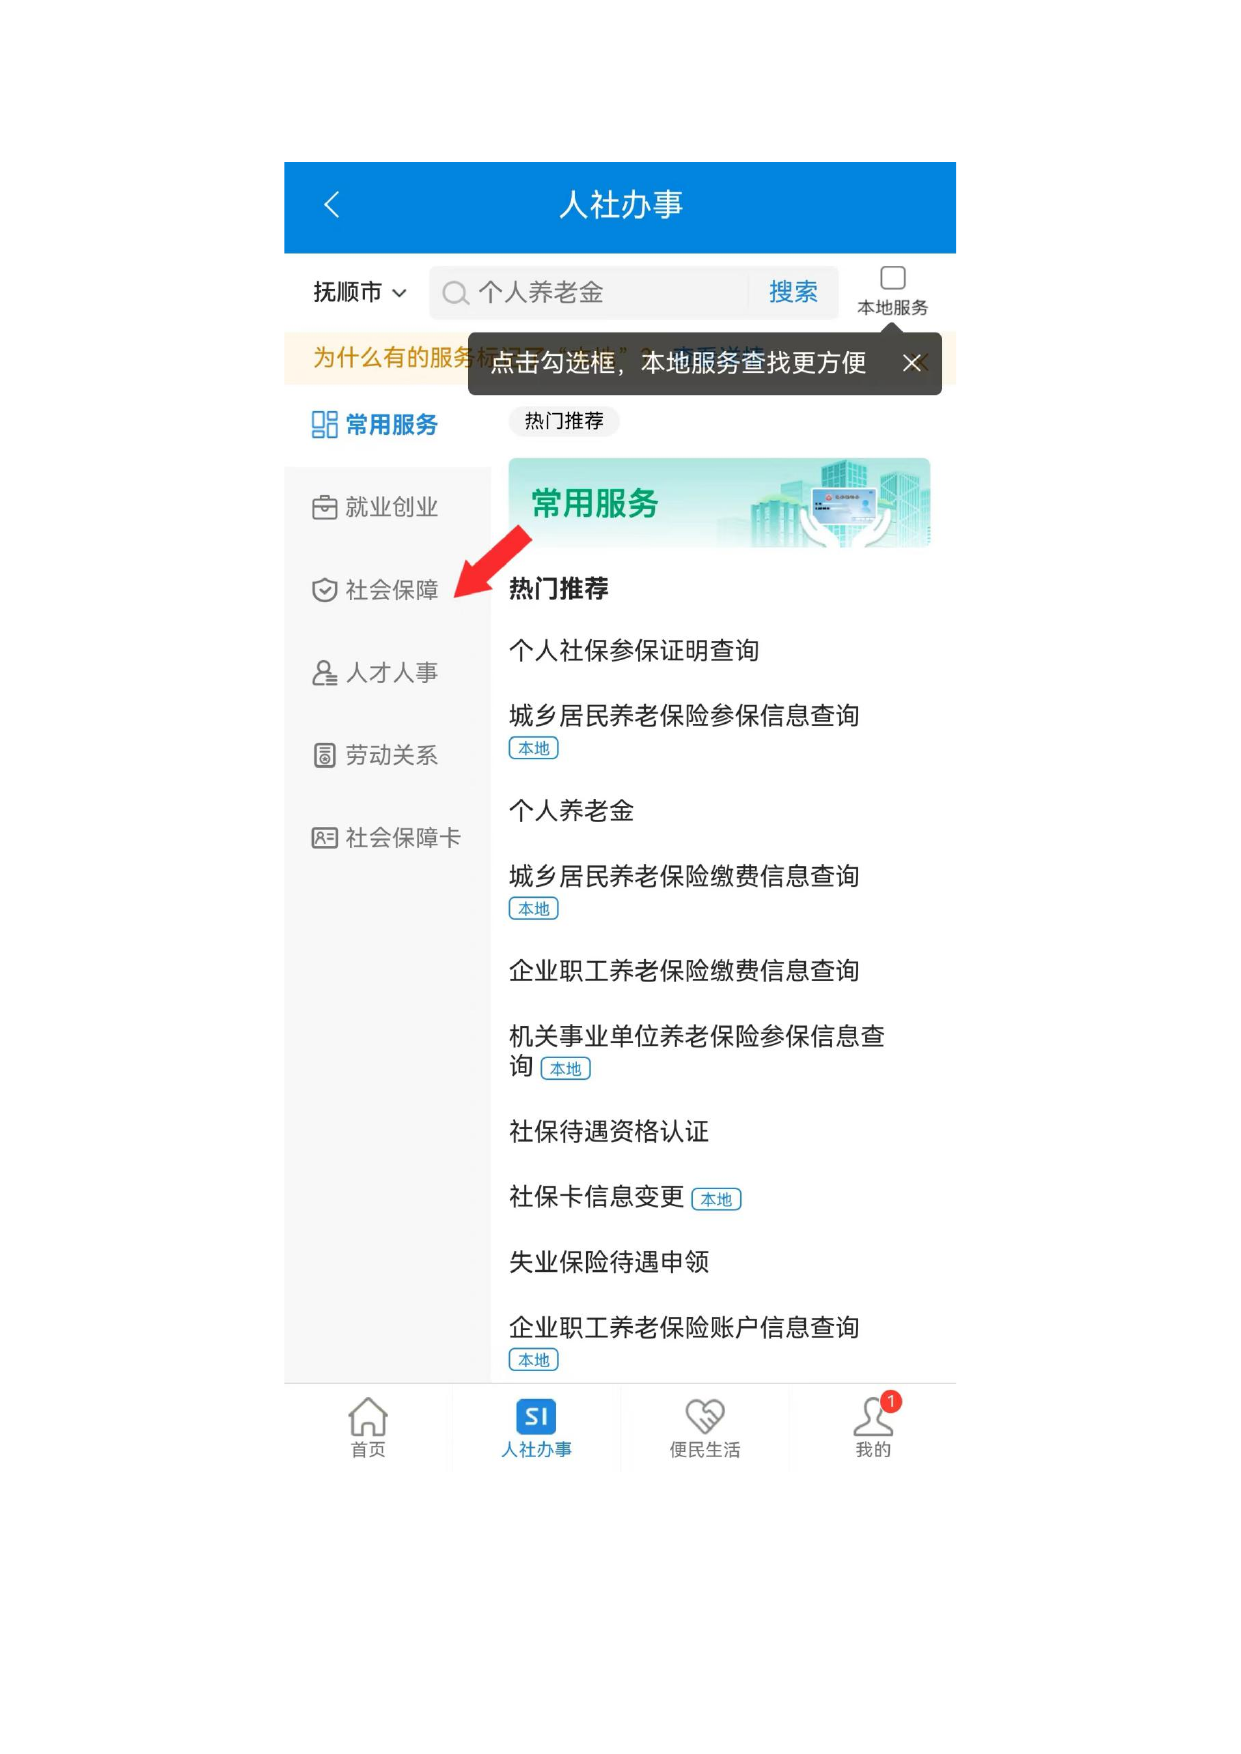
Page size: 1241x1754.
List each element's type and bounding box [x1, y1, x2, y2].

picture [284, 162, 957, 1472]
